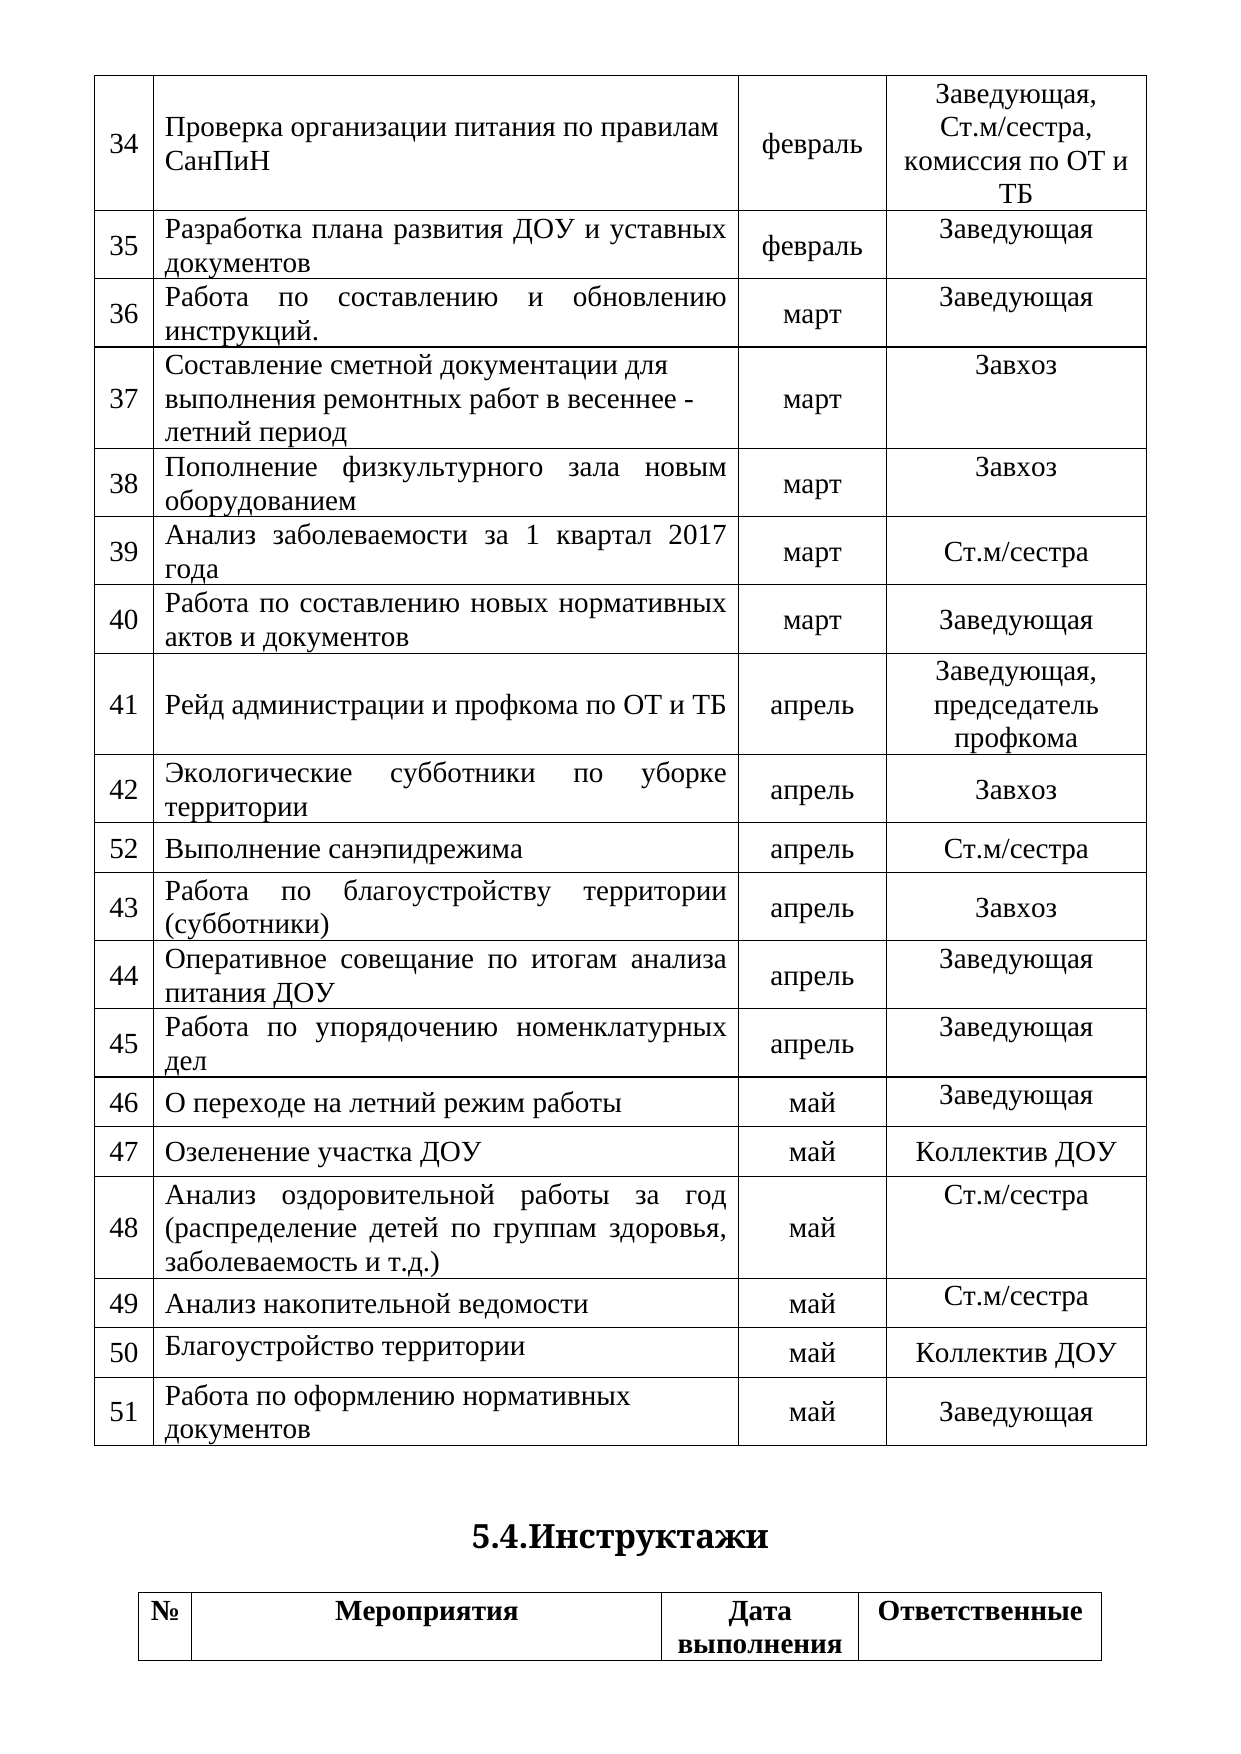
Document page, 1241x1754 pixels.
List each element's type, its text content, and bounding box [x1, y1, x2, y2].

table_cell 49 [95, 1279, 153, 1327]
table_cell апрель [739, 1009, 886, 1076]
table_cell 43 [95, 873, 153, 940]
table_cell Анализ накопительной ведомости [154, 1279, 738, 1327]
table_cell 44 [95, 941, 153, 1008]
table_cell Проверка организации питания по правилам СанПиН [154, 76, 738, 210]
table_cell апрель [739, 654, 886, 754]
table_cell Завхоз [887, 873, 1146, 940]
table_cell 52 [95, 823, 153, 872]
table_cell 38 [95, 449, 153, 516]
table_header Мероприятия [192, 1593, 661, 1660]
table_cell Завхоз [887, 348, 1146, 448]
table_cell март [739, 279, 886, 346]
table_cell апрель [739, 941, 886, 1008]
table_cell 42 [95, 755, 153, 822]
table_cell Заведующая [887, 211, 1146, 278]
table_cell Заведующая [887, 1078, 1146, 1126]
table_header № [139, 1593, 191, 1660]
table_cell февраль [739, 76, 886, 210]
table_cell Пополнение физкультурного зала новым оборудованием [154, 449, 738, 516]
table_cell Завхоз [887, 449, 1146, 516]
table_cell Завхоз [887, 755, 1146, 822]
table_header Дата выполнения [662, 1593, 858, 1660]
table_cell 46 [95, 1078, 153, 1126]
table_cell Озеленение участка ДОУ [154, 1127, 738, 1176]
table_cell Составление сметной документации для выполнения ремонтных работ в весеннее - летний период [154, 348, 738, 448]
table_cell Заведующая, Ст.м/сестра, комиссия по ОТ и ТБ [887, 76, 1146, 210]
table_cell Выполнение санэпидрежима [154, 823, 738, 872]
table_cell май [739, 1078, 886, 1126]
table_cell О переходе на летний режим работы [154, 1078, 738, 1126]
table_cell Анализ заболеваемости за 1 квартал 2017 года [154, 517, 738, 584]
table_cell Заведующая, председатель профкома [887, 654, 1146, 754]
table_cell Работа по упорядочению номенклатурных дел [154, 1009, 738, 1076]
table_cell Анализ оздоровительной работы за год (распределение детей по группам здоровья, заболеваемость и т.д.) [154, 1177, 738, 1277]
table_cell Экологические субботники по уборке территории [154, 755, 738, 822]
table_cell Коллектив ДОУ [887, 1127, 1146, 1176]
table_cell май [739, 1378, 886, 1445]
table_cell март [739, 517, 886, 584]
table_header Ответственные [859, 1593, 1101, 1660]
table_cell Ст.м/сестра [887, 517, 1146, 584]
table_cell Работа по оформлению нормативных документов [154, 1378, 738, 1445]
table_cell Работа по составлению новых нормативных актов и документов [154, 585, 738, 652]
table_cell Работа по благоустройству территории (субботники) [154, 873, 738, 940]
table_cell май [739, 1177, 886, 1277]
table_cell 34 [95, 76, 153, 210]
table_cell 47 [95, 1127, 153, 1176]
table_cell Оперативное совещание по итогам анализа питания ДОУ [154, 941, 738, 1008]
table_cell март [739, 348, 886, 448]
table_cell май [739, 1127, 886, 1176]
table_cell 48 [95, 1177, 153, 1277]
table_cell Коллектив ДОУ [887, 1328, 1146, 1377]
table_cell апрель [739, 873, 886, 940]
table_cell апрель [739, 755, 886, 822]
table_cell Заведующая [887, 941, 1146, 1008]
table_cell Заведующая [887, 279, 1146, 346]
table_cell Благоустройство территории [154, 1328, 738, 1377]
table_cell Ст.м/сестра [887, 1279, 1146, 1327]
table_cell 40 [95, 585, 153, 652]
table_cell 37 [95, 348, 153, 448]
table_cell Рейд администрации и профкома по ОТ и ТБ [154, 654, 738, 754]
table_cell 36 [95, 279, 153, 346]
table_cell Ст.м/сестра [887, 823, 1146, 872]
table_cell 39 [95, 517, 153, 584]
table_cell Заведующая [887, 1009, 1146, 1076]
table_cell 45 [95, 1009, 153, 1076]
table_cell Заведующая [887, 1378, 1146, 1445]
table_cell май [739, 1328, 886, 1377]
table_cell 50 [95, 1328, 153, 1377]
table_cell Работа по составлению и обновлению инструкций. [154, 279, 738, 346]
table_cell Разработка плана развития ДОУ и уставных документов [154, 211, 738, 278]
table_cell Заведующая [887, 585, 1146, 652]
text 5.4.Инструктажи [75, 1513, 1165, 1558]
table_cell 51 [95, 1378, 153, 1445]
table_cell 41 [95, 654, 153, 754]
table_cell март [739, 449, 886, 516]
table_cell 35 [95, 211, 153, 278]
table_cell февраль [739, 211, 886, 278]
table_cell апрель [739, 823, 886, 872]
table_cell май [739, 1279, 886, 1327]
table_cell Ст.м/сестра [887, 1177, 1146, 1277]
table_cell март [739, 585, 886, 652]
